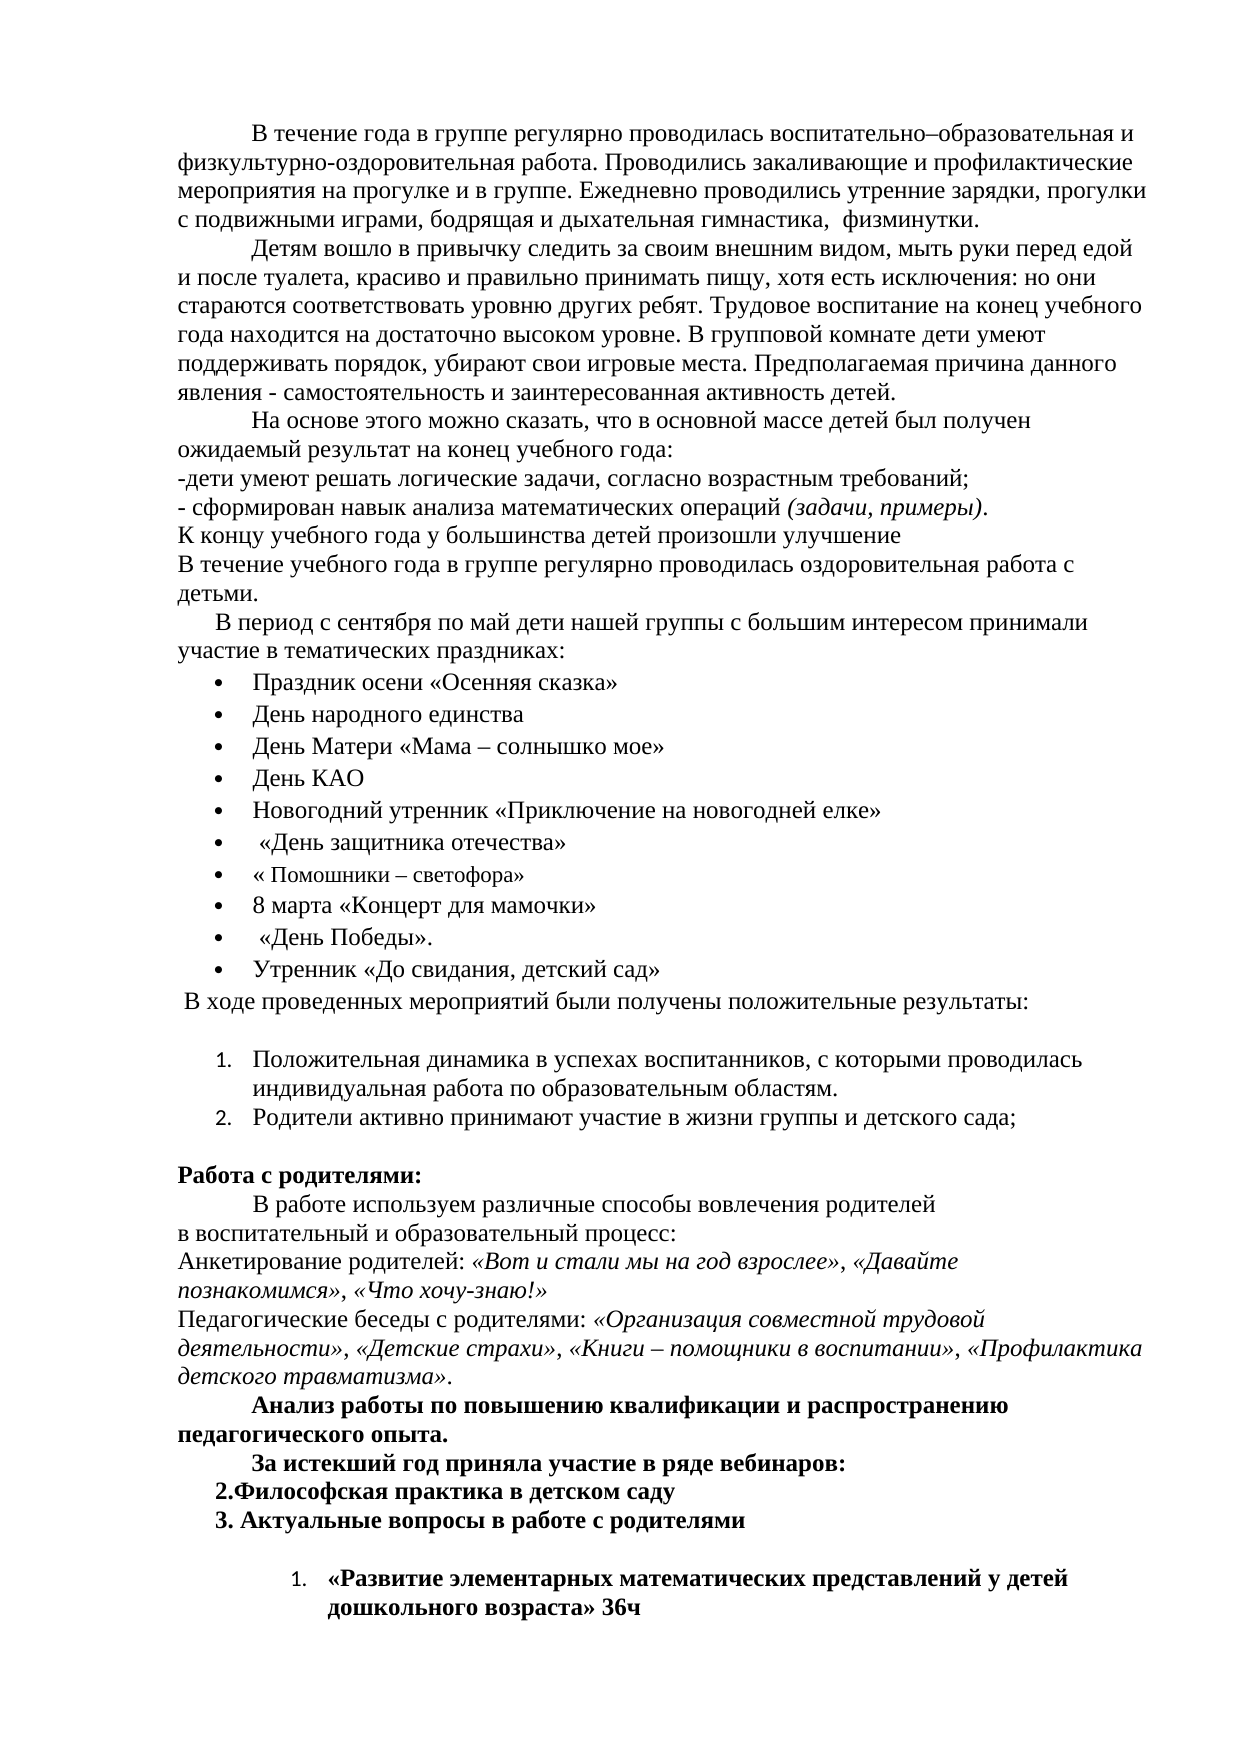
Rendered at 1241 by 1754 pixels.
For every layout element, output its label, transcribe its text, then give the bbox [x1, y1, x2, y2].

text Педагогические беседы с родителями: «Организация совместной трудовой деятельности», «Детские страхи», «Книги – помощники в воспитании», «Профилактика детского травматизма». [177, 1304, 1152, 1390]
list « Помошники – светофора» [215, 859, 1152, 887]
text Детям вошло в привычку следить за своим внешним видом, мыть руки перед едой и после туалета, красиво и правильно принимать пищу, хотя есть исключения: но они стараются соответствовать уровню других ребят. Трудовое воспитание на конец учебного года находится на достаточно высоком уровне. В групповой комнате дети умеют поддерживать порядок, убирают свои игровые места. Предполагаемая причина данного явления - самостоятельность и заинтересованная активность детей. [177, 233, 1152, 406]
list «День Победы». [215, 922, 1152, 951]
text В период с сентября по май дети нашей группы с большим интересом принимали участие в тематических праздниках: [177, 607, 1152, 664]
text На основе этого можно сказать, что в основной массе детей был получен ожидаемый результат на конец учебного года: [177, 406, 1152, 463]
list Праздник осени «Осенняя сказка» [215, 667, 1152, 696]
text 2.Философская практика в детском саду [215, 1476, 1152, 1505]
list «Развитие элементарных математических представлений у детей дошкольного возраста» 36ч [290, 1563, 1152, 1621]
list День народного единства [215, 699, 1152, 728]
text Анализ работы по повышению квалификации и распространению педагогического опыта. [177, 1390, 1152, 1448]
text К концу учебного года у большинства детей произошли улучшение [177, 521, 1152, 549]
list Утренник «До свидания, детский сад» [215, 954, 1152, 983]
list «День защитника отечества» [215, 827, 1152, 856]
list День Матери «Мама – солнышко мое» [215, 731, 1152, 760]
text В работе используем различные способы вовлечения родителей в воспитательный и образовательный процесс: [177, 1189, 1152, 1246]
text 3. Актуальные вопросы в работе с родителями [215, 1505, 1152, 1534]
list Родители активно принимают участие в жизни группы и детского сада; [215, 1102, 1152, 1131]
list Новогодний утренник «Приключение на новогодней елке» [215, 795, 1152, 824]
text В течение учебного года в группе регулярно проводилась оздоровительная работа с детьми. [177, 549, 1152, 607]
text В ходе проведенных мероприятий были получены положительные результаты: [177, 986, 1152, 1015]
text Работа с родителями: [177, 1160, 1152, 1189]
list Положительная динамика в успехах воспитанников, с которыми проводилась индивидуальная работа по образовательным областям. [215, 1044, 1152, 1102]
text За истекший год приняла участие в ряде вебинаров: [177, 1448, 1152, 1476]
text Анкетирование родителей: «Вот и стали мы на год взрослее», «Давайте познакомимся», «Что хочу-знаю!» [177, 1246, 1152, 1304]
text В течение года в группе регулярно проводилась воспитательно–образовательная и физкультурно-оздоровительная работа. Проводились закаливающие и профилактические мероприятия на прогулке и в группе. Ежедневно проводились утренние зарядки, прогулки с подвижными играми, бодрящая и дыхательная гимнастика, физминутки. [177, 118, 1152, 233]
list День КАО [215, 763, 1152, 792]
list 8 марта «Концерт для мамочки» [215, 891, 1152, 919]
text -дети умеют решать логические задачи, согласно возрастным требований; [177, 463, 1152, 492]
text - сформирован навык анализа математических операций (задачи, примеры). [177, 492, 1152, 521]
